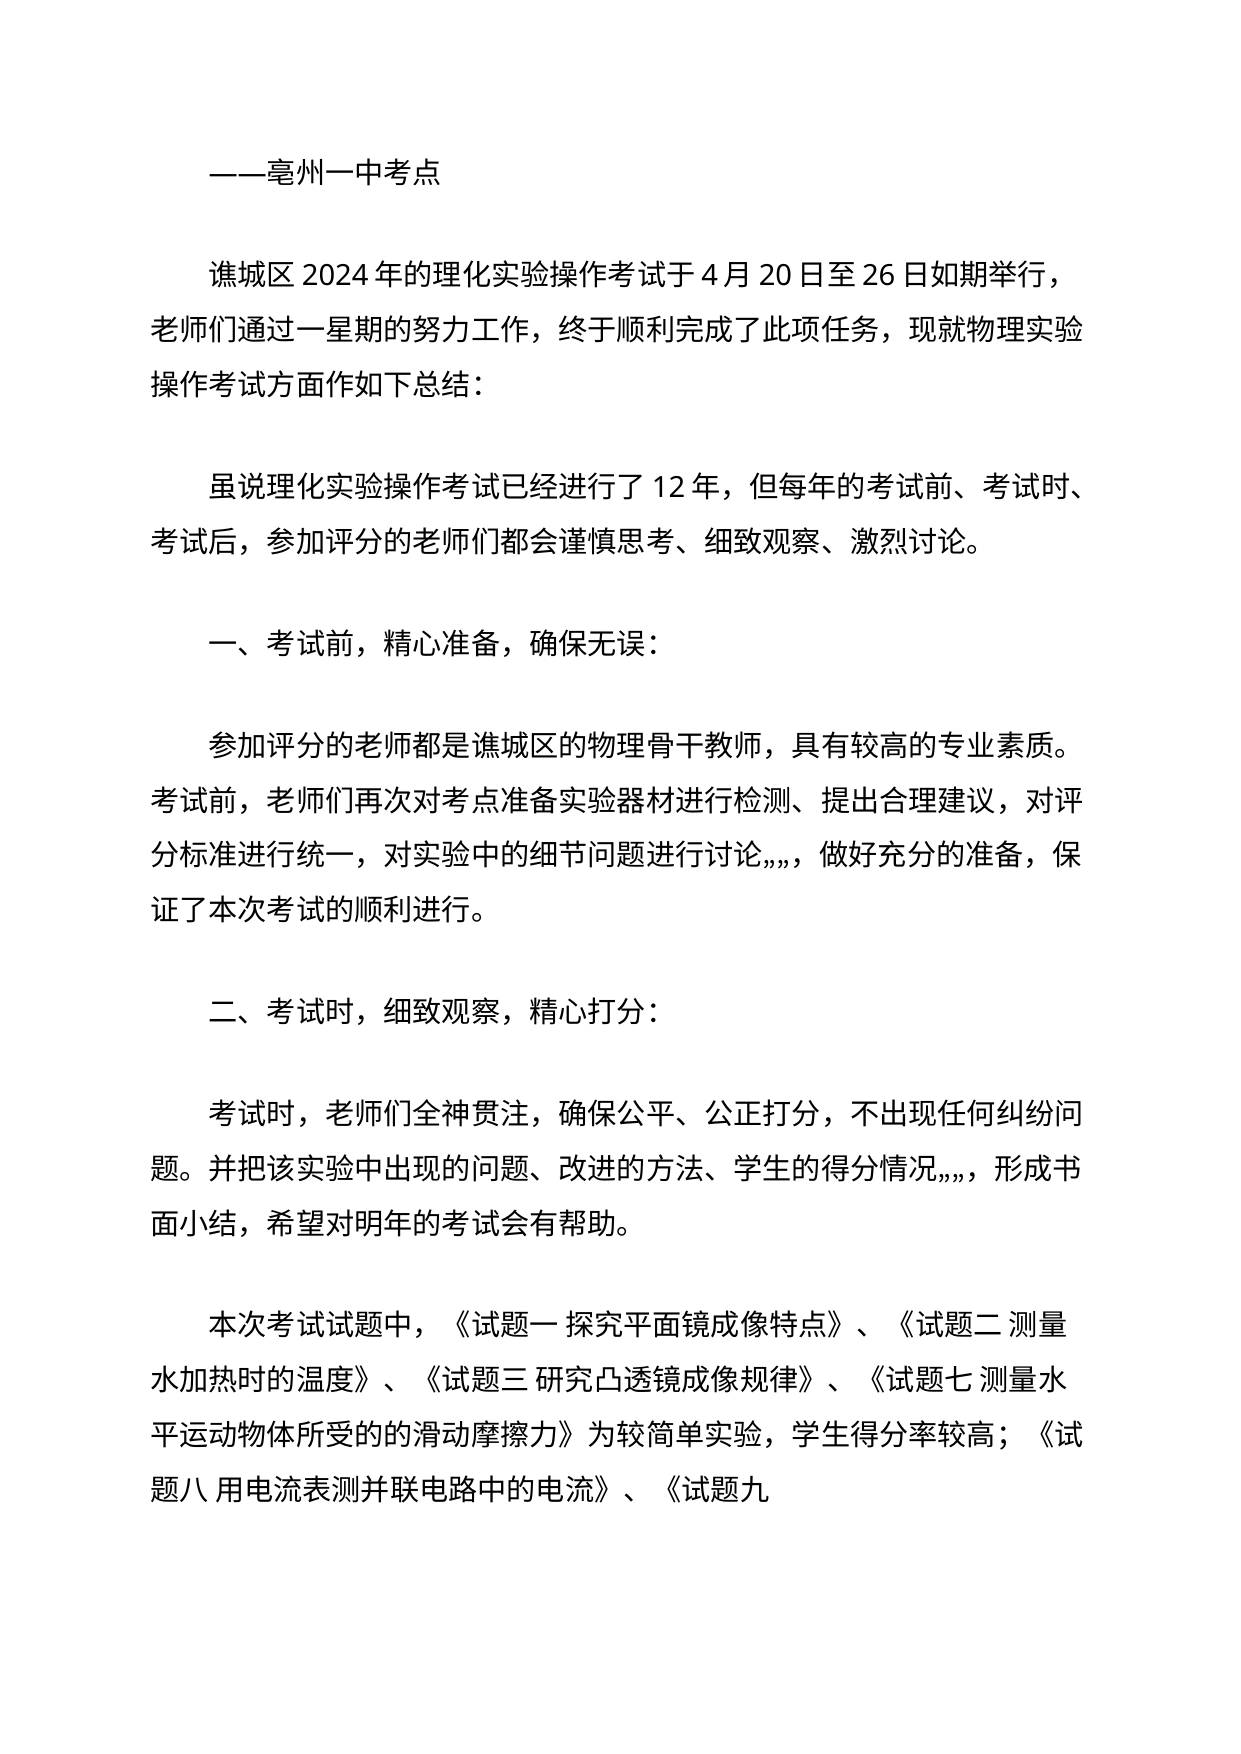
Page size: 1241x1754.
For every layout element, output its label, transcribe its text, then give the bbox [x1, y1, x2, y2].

text 本次考试试题中，《试题一 探究平面镜成像特点》、《试题二 测量水加热时的温度》、《试题三 研究凸透镜成像规律》、《试题七 测量水平运动物体所受的的滑动摩擦力》为较简单实验，学生得分率较高；《试题八 用电流表测并联电路中的电流》、《试题九 [150, 1302, 1090, 1509]
text 一、考试前，精心准备，确保无误： [150, 620, 1090, 663]
text 考试时，老师们全神贯注，确保公平、公正打分，不出现任何纠纷问题。并把该实验中出现的问题、改进的方法、学生的得分情况„„，形成书面小结，希望对明年的考试会有帮助。 [150, 1090, 1090, 1242]
text 二、考试时，细致观察，精心打分： [150, 989, 1090, 1031]
text 参加评分的老师都是谯城区的物理骨干教师，具有较高的专业素质。考试前，老师们再次对考点准备实验器材进行检测、提出合理建议，对评分标准进行统一，对实验中的细节问题进行讨论„„，做好充分的准备，保证了本次考试的顺利进行。 [150, 722, 1090, 929]
text ——亳州一中考点 [150, 150, 1090, 192]
text 谯城区2024年的理化实验操作考试于4月20日至26日如期举行，老师们通过一星期的努力工作，终于顺利完成了此项任务，现就物理实验操作考试方面作如下总结： [150, 252, 1090, 404]
text 虽说理化实验操作考试已经进行了12年，但每年的考试前、考试时、考试后，参加评分的老师们都会谨慎思考、细致观察、激烈讨论。 [150, 464, 1090, 561]
